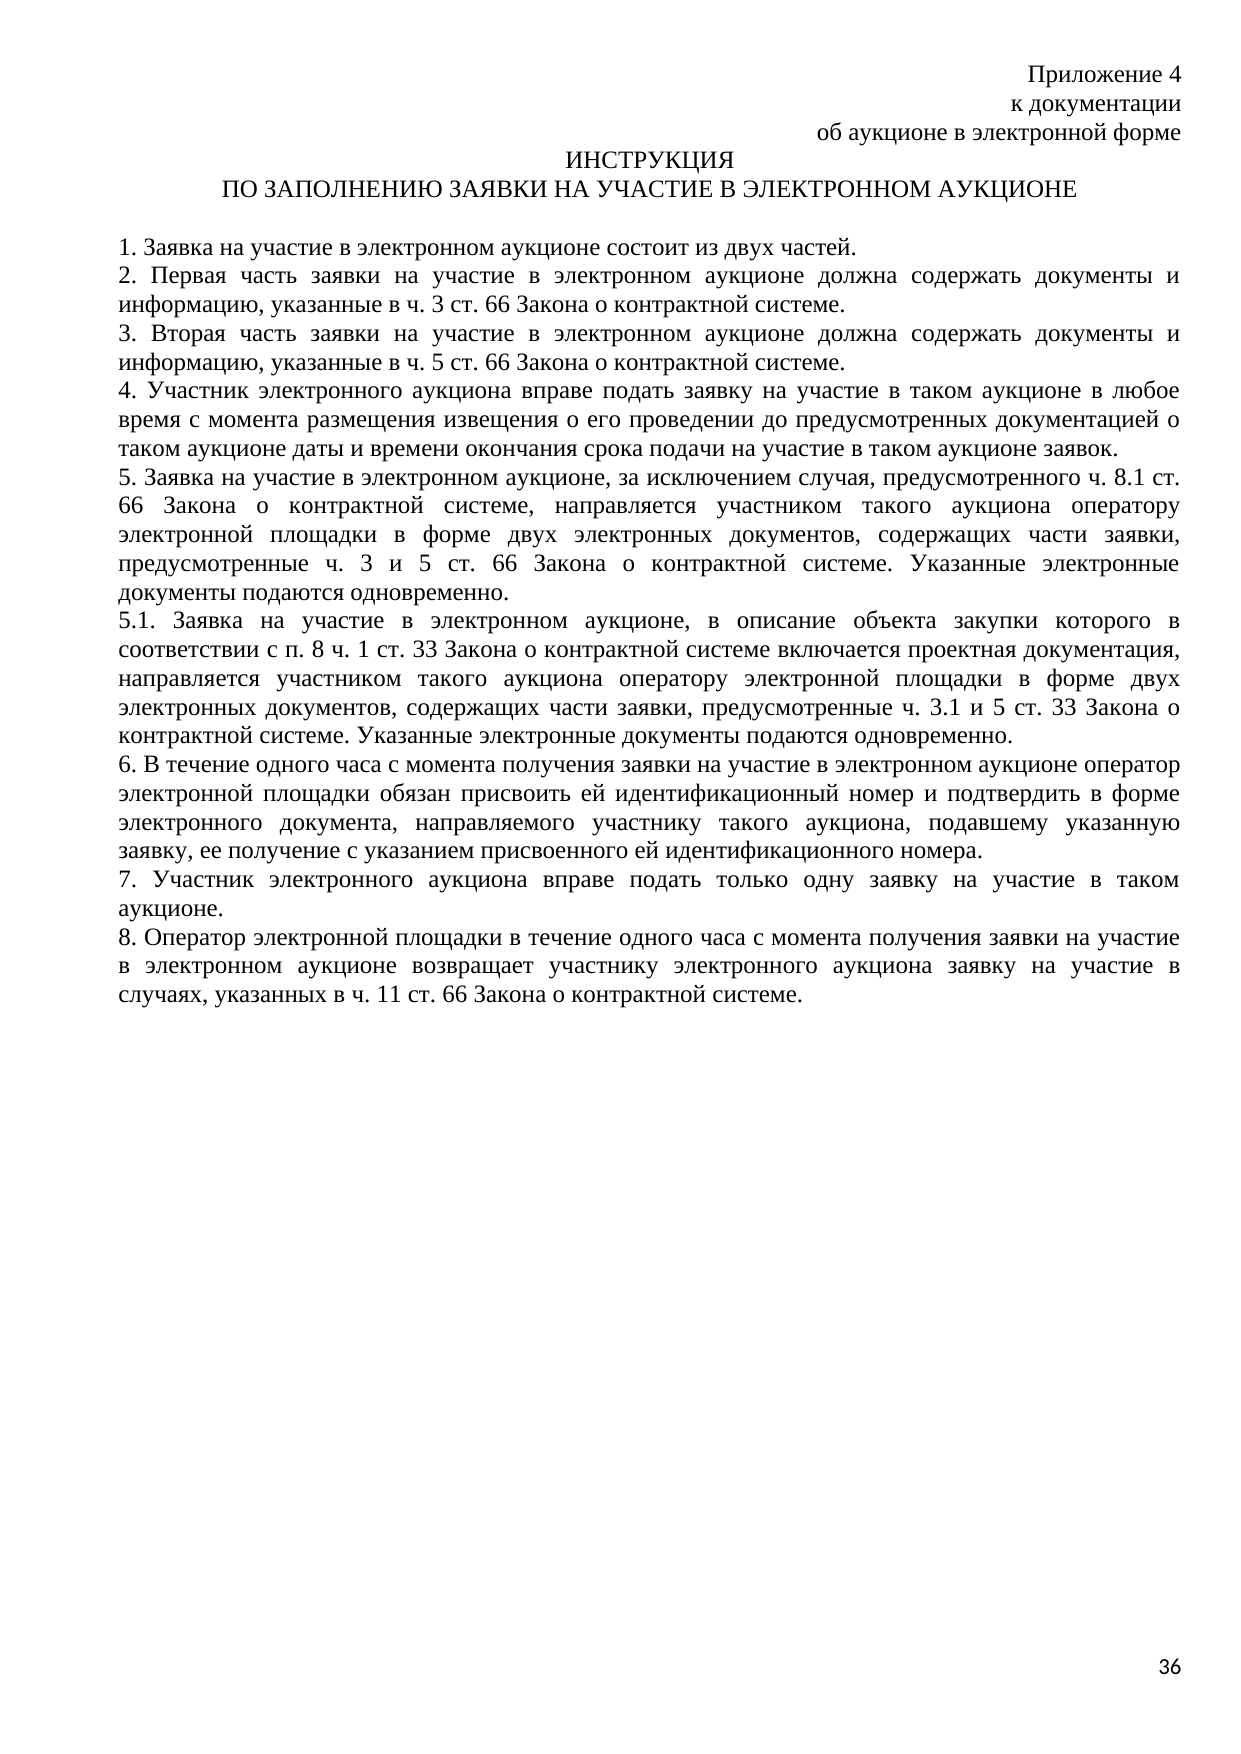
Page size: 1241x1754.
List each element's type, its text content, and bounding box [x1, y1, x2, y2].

text ИНСТРУКЦИЯ [118, 145, 1181, 174]
text 4. Участник электронного аукциона вправе подать заявку на участие в таком аукционе в любое время с момента размещения извещения о его проведении до предусмотренных документацией о таком аукционе даты и времени окончания срока подачи на участие в таком аукционе заявок. [118, 375, 1181, 462]
text 5.1. Заявка на участие в электронном аукционе, в описание объекта закупки которого в соответствии с п. 8 ч. 1 ст. 33 Закона о контрактной системе включается проектная документация, направляется участником такого аукциона оператору электронной площадки в форме двух электронных документов, содержащих части заявки, предусмотренные ч. 3.1 и 5 ст. 33 Закона о контрактной системе. Указанные электронные документы подаются одновременно. [118, 605, 1181, 749]
text 5. Заявка на участие в электронном аукционе, за исключением случая, предусмотренного ч. 8.1 ст. 66 Закона о контрактной системе, направляется участником такого аукциона оператору электронной площадки в форме двух электронных документов, содержащих части заявки, предусмотренные ч. 3 и 5 ст. 66 Закона о контрактной системе. Указанные электронные документы подаются одновременно. [118, 462, 1181, 605]
text 1. Заявка на участие в электронном аукционе состоит из двух частей. [118, 232, 1181, 260]
text 3. Вторая часть заявки на участие в электронном аукционе должна содержать документы и информацию, указанные в ч. 5 ст. 66 Закона о контрактной системе. [118, 318, 1181, 375]
text Приложение 4 [118, 59, 1181, 88]
text 7. Участник электронного аукциона вправе подать только одну заявку на участие в таком аукционе. [118, 864, 1181, 922]
text к документации [118, 88, 1181, 117]
text 8. Оператор электронной площадки в течение одного часа с момента получения заявки на участие в электронном аукционе возвращает участнику электронного аукциона заявку на участие в случаях, указанных в ч. 11 ст. 66 Закона о контрактной системе. [118, 922, 1181, 1008]
text ПО ЗАПОЛНЕНИЮ ЗАЯВКИ НА УЧАСТИЕ В ЭЛЕКТРОННОМ АУКЦИОНЕ [118, 174, 1181, 203]
text 2. Первая часть заявки на участие в электронном аукционе должна содержать документы и информацию, указанные в ч. 3 ст. 66 Закона о контрактной системе. [118, 260, 1181, 318]
text об аукционе в электронной форме [118, 117, 1181, 145]
text 6. В течение одного часа с момента получения заявки на участие в электронном аукционе оператор электронной площадки обязан присвоить ей идентификационный номер и подтвердить в форме электронного документа, направляемого участнику такого аукциона, подавшему указанную заявку, ее получение с указанием присвоенного ей идентификационного номера. [118, 749, 1181, 864]
